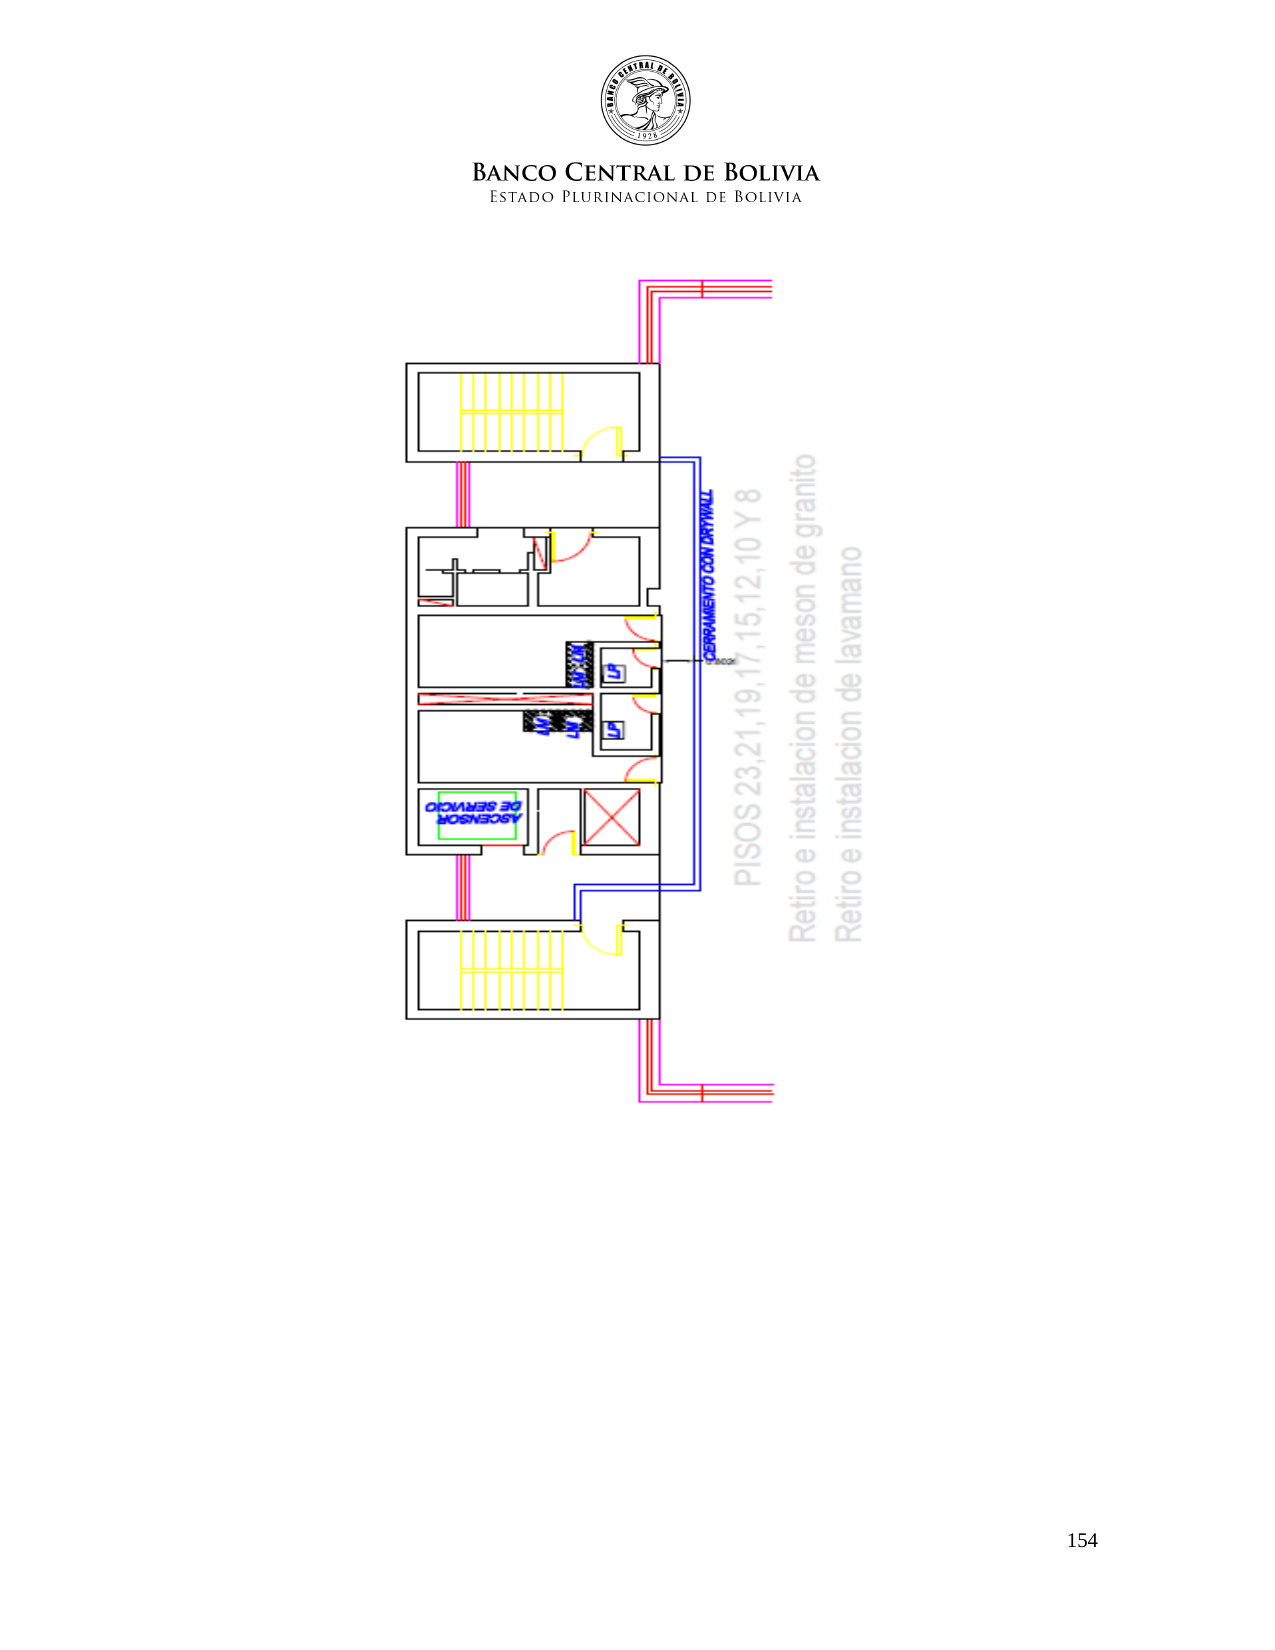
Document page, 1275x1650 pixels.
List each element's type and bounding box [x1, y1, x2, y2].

picture [135, 25, 1154, 210]
